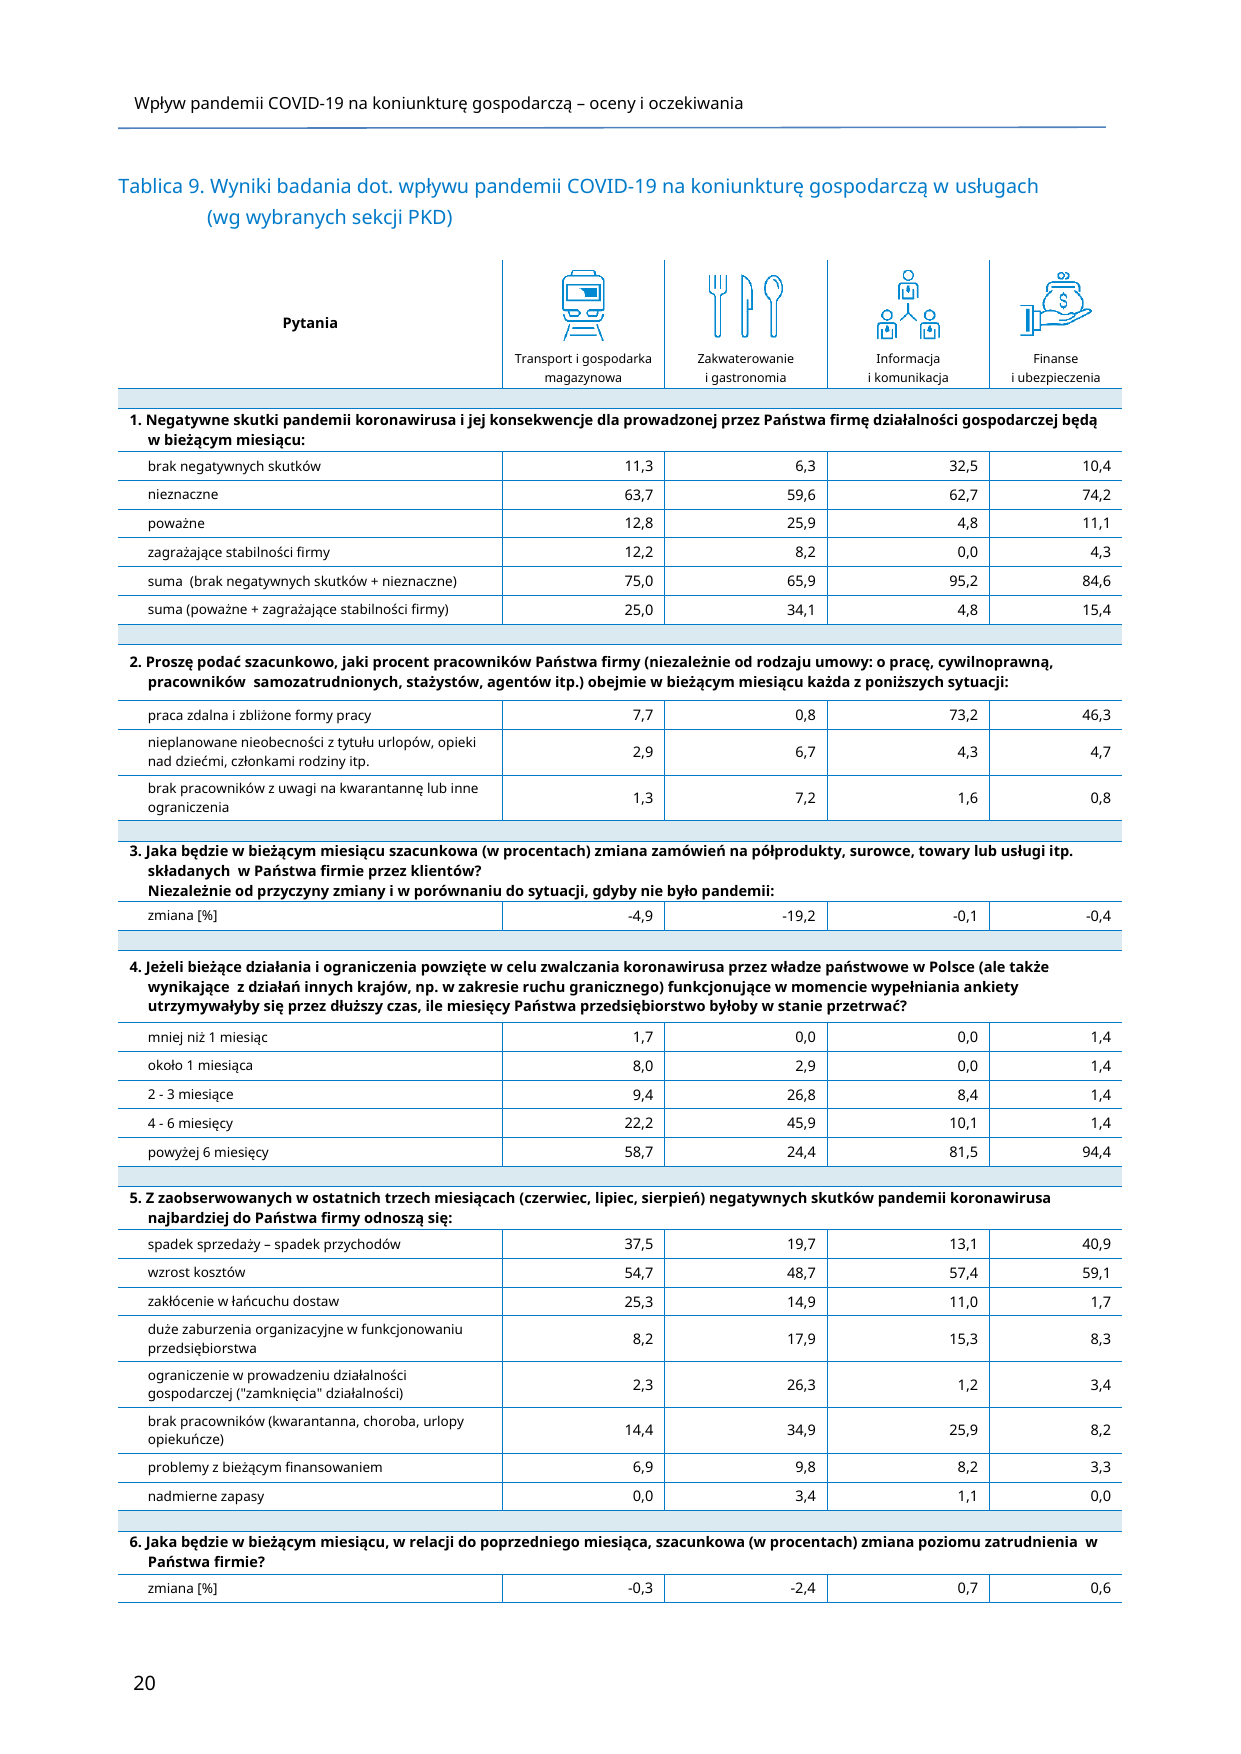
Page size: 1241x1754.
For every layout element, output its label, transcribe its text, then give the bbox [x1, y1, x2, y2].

table_cell -0,4 [990, 902, 1122, 929]
table_cell 25,9 [665, 510, 827, 537]
table_cell 54,7 [503, 1259, 664, 1287]
table_cell 1,4 [990, 1109, 1122, 1137]
picture [538, 259, 628, 349]
table_cell 3,3 [990, 1454, 1122, 1481]
table_cell 11,1 [990, 510, 1122, 537]
table_cell zagrażające stabilności firmy [118, 538, 502, 566]
table_cell 5. Z zaobserwowanych w ostatnich trzech miesiącach (czerwiec, lipiec, sierpień) negatywnych skutków pandemii koronawirusa najbardziej do Państwa firmy odnoszą się: [118, 1187, 1122, 1229]
table_cell 8,2 [503, 1316, 664, 1361]
table_cell 63,7 [503, 481, 664, 508]
table_cell [118, 1167, 1122, 1186]
table_cell 2 - 3 miesiące [118, 1081, 502, 1108]
table_cell powyżej 6 miesięcy [118, 1138, 502, 1166]
table_cell brak negatywnych skutków [118, 452, 502, 480]
table_cell 25,9 [828, 1408, 989, 1453]
table_cell 14,4 [503, 1408, 664, 1453]
table_header Finanse i ubezpieczenia [990, 260, 1122, 388]
table_cell nadmierne zapasy [118, 1483, 502, 1510]
table_cell 1,4 [990, 1023, 1122, 1051]
table_cell 2. Proszę podać szacunkowo, jaki procent pracowników Państwa firmy (niezależnie od rodzaju umowy: o pracę, cywilnoprawną, pracowników samozatrudnionych, stażystów, agentów itp.) obejmie w bieżącym miesiącu każda z poniższych sytuacji: [118, 645, 1122, 700]
table_cell 8,4 [828, 1081, 989, 1108]
table_cell 0,0 [503, 1483, 664, 1510]
picture [701, 259, 790, 349]
table_cell 0,8 [665, 701, 827, 729]
table_cell 1,2 [828, 1362, 989, 1407]
table_cell 6. Jaka będzie w bieżącym miesiącu, w relacji do poprzedniego miesiąca, szacunkowa (w procentach) zmiana poziomu zatrudnienia w Państwa firmie? [118, 1532, 1122, 1573]
table_cell mniej niż 1 miesiąc [118, 1023, 502, 1051]
table_cell 4,3 [828, 730, 989, 774]
table_cell 3,4 [990, 1362, 1122, 1407]
table_cell 6,9 [503, 1454, 664, 1481]
table_cell 12,8 [503, 510, 664, 537]
table_cell -4,9 [503, 902, 664, 929]
table_cell 25,3 [503, 1288, 664, 1315]
table_cell duże zaburzenia organizacyjne w funkcjonowaniu przedsiębiorstwa [118, 1316, 502, 1361]
table_cell zmiana [%] [118, 1575, 502, 1602]
table_cell 1,7 [503, 1023, 664, 1051]
table_cell 1,3 [503, 776, 664, 820]
table_cell 4,3 [990, 538, 1122, 566]
table_header Informacja i komunikacja [828, 260, 989, 388]
table_cell 0,6 [990, 1575, 1122, 1602]
table_header Zakwaterowanie i gastronomia [665, 260, 827, 388]
text Tablica 9. Wyniki badania dot. wpływu pandemii COVID-19 na koniunkturę gospodarczą w usługach (wg wybranych sekcji PKD) [118, 173, 1122, 231]
table_cell 45,9 [665, 1109, 827, 1137]
table_cell 9,8 [665, 1454, 827, 1481]
table_cell 6,7 [665, 730, 827, 774]
table_cell nieplanowane nieobecności z tytułu urlopów, opieki nad dziećmi, członkami rodziny itp. [118, 730, 502, 774]
table_cell 7,7 [503, 701, 664, 729]
table_cell 13,1 [828, 1230, 989, 1258]
table_cell 8,3 [990, 1316, 1122, 1361]
table_cell 34,9 [665, 1408, 827, 1453]
table_cell 73,2 [828, 701, 989, 729]
table_cell suma (poważne + zagrażające stabilności firmy) [118, 596, 502, 623]
table_cell 6,3 [665, 452, 827, 480]
table_cell 0,8 [990, 776, 1122, 820]
table_cell 2,9 [503, 730, 664, 774]
table_cell 3. Jaka będzie w bieżącym miesiącu szacunkowa (w procentach) zmiana zamówień na półprodukty, surowce, towary lub usługi itp. składanych w Państwa firmie przez klientów? Niezależnie od przyczyny zmiany i w porównaniu do sytuacji, gdyby nie było pandemii: [118, 842, 1122, 901]
table_cell 4 - 6 miesięcy [118, 1109, 502, 1137]
table_cell 17,9 [665, 1316, 827, 1361]
table_cell 4,7 [990, 730, 1122, 774]
table_cell -0,3 [503, 1575, 664, 1602]
table_cell suma (brak negatywnych skutków + nieznaczne) [118, 567, 502, 595]
table_cell 0,7 [828, 1575, 989, 1602]
table_cell 1,4 [990, 1052, 1122, 1079]
table_cell -19,2 [665, 902, 827, 929]
table_cell zakłócenie w łańcuchu dostaw [118, 1288, 502, 1315]
table_cell 7,2 [665, 776, 827, 820]
table_cell 84,6 [990, 567, 1122, 595]
table_cell 95,2 [828, 567, 989, 595]
table_cell 57,4 [828, 1259, 989, 1287]
table_cell zmiana [%] [118, 902, 502, 929]
table_cell 15,4 [990, 596, 1122, 623]
table_cell 58,7 [503, 1138, 664, 1166]
table_cell 10,4 [990, 452, 1122, 480]
table_cell 19,7 [665, 1230, 827, 1258]
table_cell 48,7 [665, 1259, 827, 1287]
table_cell 26,8 [665, 1081, 827, 1108]
table_cell problemy z bieżącym finansowaniem [118, 1454, 502, 1481]
table_cell [118, 389, 1122, 408]
table_cell 0,0 [665, 1023, 827, 1051]
table_cell 14,9 [665, 1288, 827, 1315]
table_cell 25,0 [503, 596, 664, 623]
table_cell 62,7 [828, 481, 989, 508]
table_cell 0,0 [828, 1023, 989, 1051]
table_cell 11,3 [503, 452, 664, 480]
table_cell -0,1 [828, 902, 989, 929]
table_cell 59,6 [665, 481, 827, 508]
table_cell 22,2 [503, 1109, 664, 1137]
table_cell [118, 1511, 1122, 1531]
table_cell nieznaczne [118, 481, 502, 508]
table_cell 24,4 [665, 1138, 827, 1166]
table_cell 2,3 [503, 1362, 664, 1407]
picture [1011, 259, 1100, 349]
table_cell 0,0 [828, 538, 989, 566]
table_cell 4,8 [828, 596, 989, 623]
table_cell brak pracowników z uwagi na kwarantannę lub inne ograniczenia [118, 776, 502, 820]
table_cell [118, 821, 1122, 841]
table_cell 81,5 [828, 1138, 989, 1166]
table_cell 0,0 [990, 1483, 1122, 1510]
table_cell 8,2 [990, 1408, 1122, 1453]
table_cell ograniczenie w prowadzeniu działalności gospodarczej ("zamknięcia" działalności) [118, 1362, 502, 1407]
table_cell 10,1 [828, 1109, 989, 1137]
table_cell 75,0 [503, 567, 664, 595]
picture [863, 259, 953, 349]
table_cell wzrost kosztów [118, 1259, 502, 1287]
table_cell poważne [118, 510, 502, 537]
table_cell [118, 931, 1122, 950]
table_cell 59,1 [990, 1259, 1122, 1287]
table_cell 46,3 [990, 701, 1122, 729]
table_cell 4. Jeżeli bieżące działania i ograniczenia powzięte w celu zwalczania koronawirusa przez władze państwowe w Polsce (ale także wynikające z działań innych krajów, np. w zakresie ruchu granicznego) funkcjonujące w momencie wypełniania ankiety utrzymywałyby się przez dłuższy czas, ile miesięcy Państwa przedsiębiorstwo byłoby w stanie przetrwać? [118, 951, 1122, 1022]
table_cell spadek sprzedaży – spadek przychodów [118, 1230, 502, 1258]
table_cell 37,5 [503, 1230, 664, 1258]
table_cell 1,1 [828, 1483, 989, 1510]
table_cell 3,4 [665, 1483, 827, 1510]
table_cell 1,7 [990, 1288, 1122, 1315]
table_cell 15,3 [828, 1316, 989, 1361]
table_cell 8,2 [828, 1454, 989, 1481]
table_cell 0,0 [828, 1052, 989, 1079]
table_cell 2,9 [665, 1052, 827, 1079]
table_cell 1,4 [990, 1081, 1122, 1108]
table_cell 1,6 [828, 776, 989, 820]
table_cell 1. Negatywne skutki pandemii koronawirusa i jej konsekwencje dla prowadzonej przez Państwa firmę działalności gospodarczej będą w bieżącym miesiącu: [118, 409, 1122, 451]
table_cell [118, 625, 1122, 644]
table_cell 8,2 [665, 538, 827, 566]
table_cell 34,1 [665, 596, 827, 623]
table_cell 94,4 [990, 1138, 1122, 1166]
table_cell 65,9 [665, 567, 827, 595]
table_cell praca zdalna i zbliżone formy pracy [118, 701, 502, 729]
table_cell -2,4 [665, 1575, 827, 1602]
table_cell 4,8 [828, 510, 989, 537]
table_cell 26,3 [665, 1362, 827, 1407]
table_cell 8,0 [503, 1052, 664, 1079]
table_cell 74,2 [990, 481, 1122, 508]
table_header Pytania [118, 260, 502, 388]
table_header Transport i gospodarka magazynowa [503, 260, 664, 388]
table_cell 9,4 [503, 1081, 664, 1108]
table_cell 12,2 [503, 538, 664, 566]
table_cell około 1 miesiąca [118, 1052, 502, 1079]
table_cell brak pracowników (kwarantanna, choroba, urlopy opiekuńcze) [118, 1408, 502, 1453]
table_cell 40,9 [990, 1230, 1122, 1258]
table_cell 32,5 [828, 452, 989, 480]
table_cell 11,0 [828, 1288, 989, 1315]
